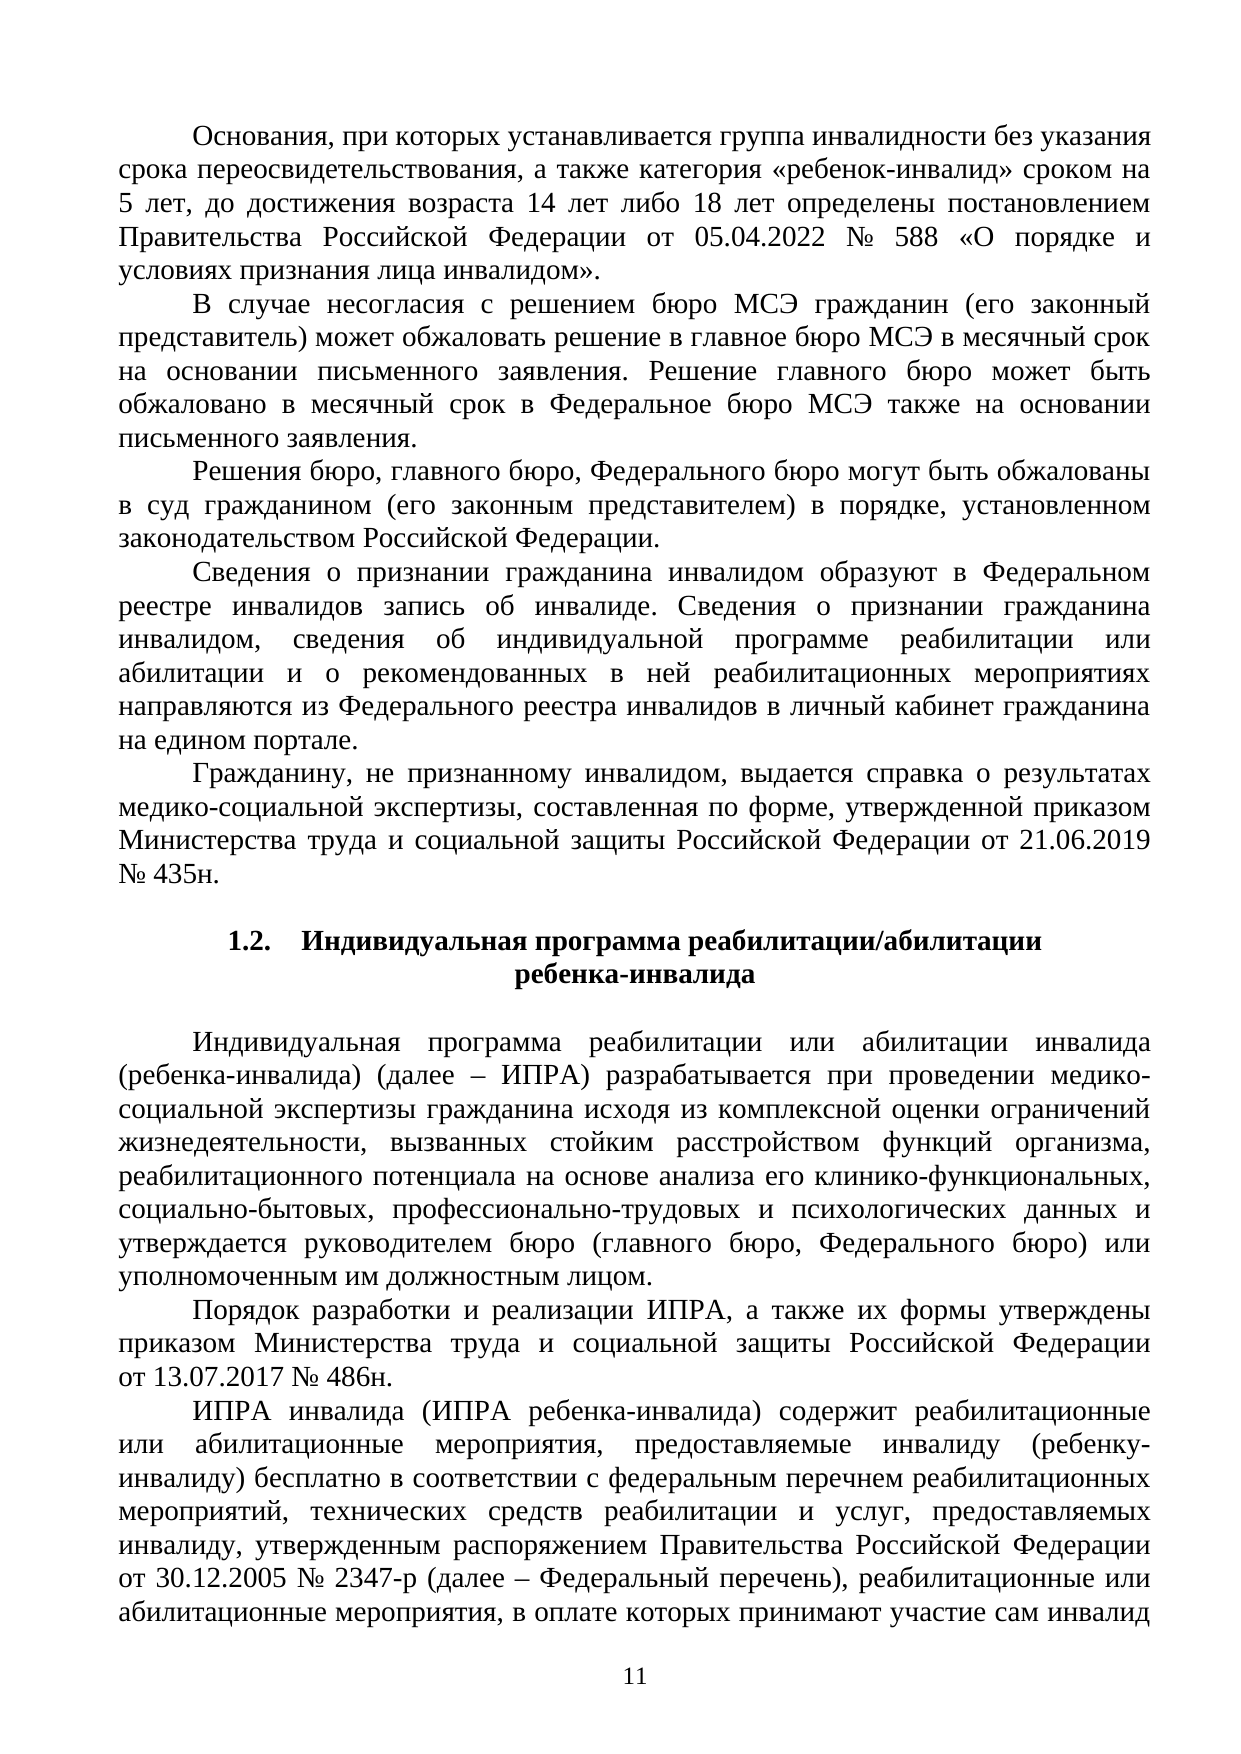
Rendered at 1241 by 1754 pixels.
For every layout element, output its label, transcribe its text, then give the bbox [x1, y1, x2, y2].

text Сведения о признании гражданина инвалидом образуют в Федеральном реестре инвалидов запись об инвалиде. Сведения о признании гражданина инвалидом, сведения об индивидуальной программе реабилитации или абилитации и о рекомендованных в ней реабилитационных мероприятиях направляются из Федерального реестра инвалидов в личный кабинет гражданина на едином портале. [118, 554, 1152, 755]
text ребенка-инвалида [118, 957, 1152, 990]
text В случае несогласия с решением бюро МСЭ гражданин (его законный представитель) может обжаловать решение в главное бюро МСЭ в месячный срок на основании письменного заявления. Решение главного бюро может быть обжаловано в месячный срок в Федеральное бюро МСЭ также на основании письменного заявления. [118, 286, 1152, 453]
list Индивидуальная программа реабилитации/абилитации [118, 923, 1152, 957]
text Решения бюро, главного бюро, Федерального бюро могут быть обжалованы в суд гражданином (его законным представителем) в порядке, установленном законодательством Российской Федерации. [118, 453, 1152, 554]
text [118, 1393, 1152, 1627]
title Порядок разработки и реализации ИПРА, а также их формы утверждены приказом Министерства труда и социальной защиты Российской Федерации от 13.07.2017 № 486н. [118, 1292, 1152, 1393]
text Основания, при которых устанавливается группа инвалидности без указания срока переосвидетельствования, а также категория «ребенок-инвалид» сроком на 5 лет, до достижения возраста 14 лет либо 18 лет определены постановлением Правительства Российской Федерации от 05.04.2022 № 588 «О порядке и условиях признания лица инвалидом». [118, 118, 1152, 286]
text Гражданину, не признанному инвалидом, выдается справка о результатах медико-социальной экспертизы, составленная по форме, утвержденной приказом Министерства труда и социальной защиты Российской Федерации от 21.06.2019 № 435н. [118, 755, 1152, 889]
title Индивидуальная программа реабилитации или абилитации инвалида (ребенка-инвалида) (далее – ИПРА) разрабатывается при проведении медико-социальной экспертизы гражданина исходя из комплексной оценки ограничений жизнедеятельности, вызванных стойким расстройством функций организма, реабилитационного потенциала на основе анализа его клинико-функциональных, социально-бытовых, профессионально-трудовых и психологических данных и утверждается руководителем бюро (главного бюро, Федерального бюро) или уполномоченным им должностным лицом. [118, 1024, 1152, 1292]
